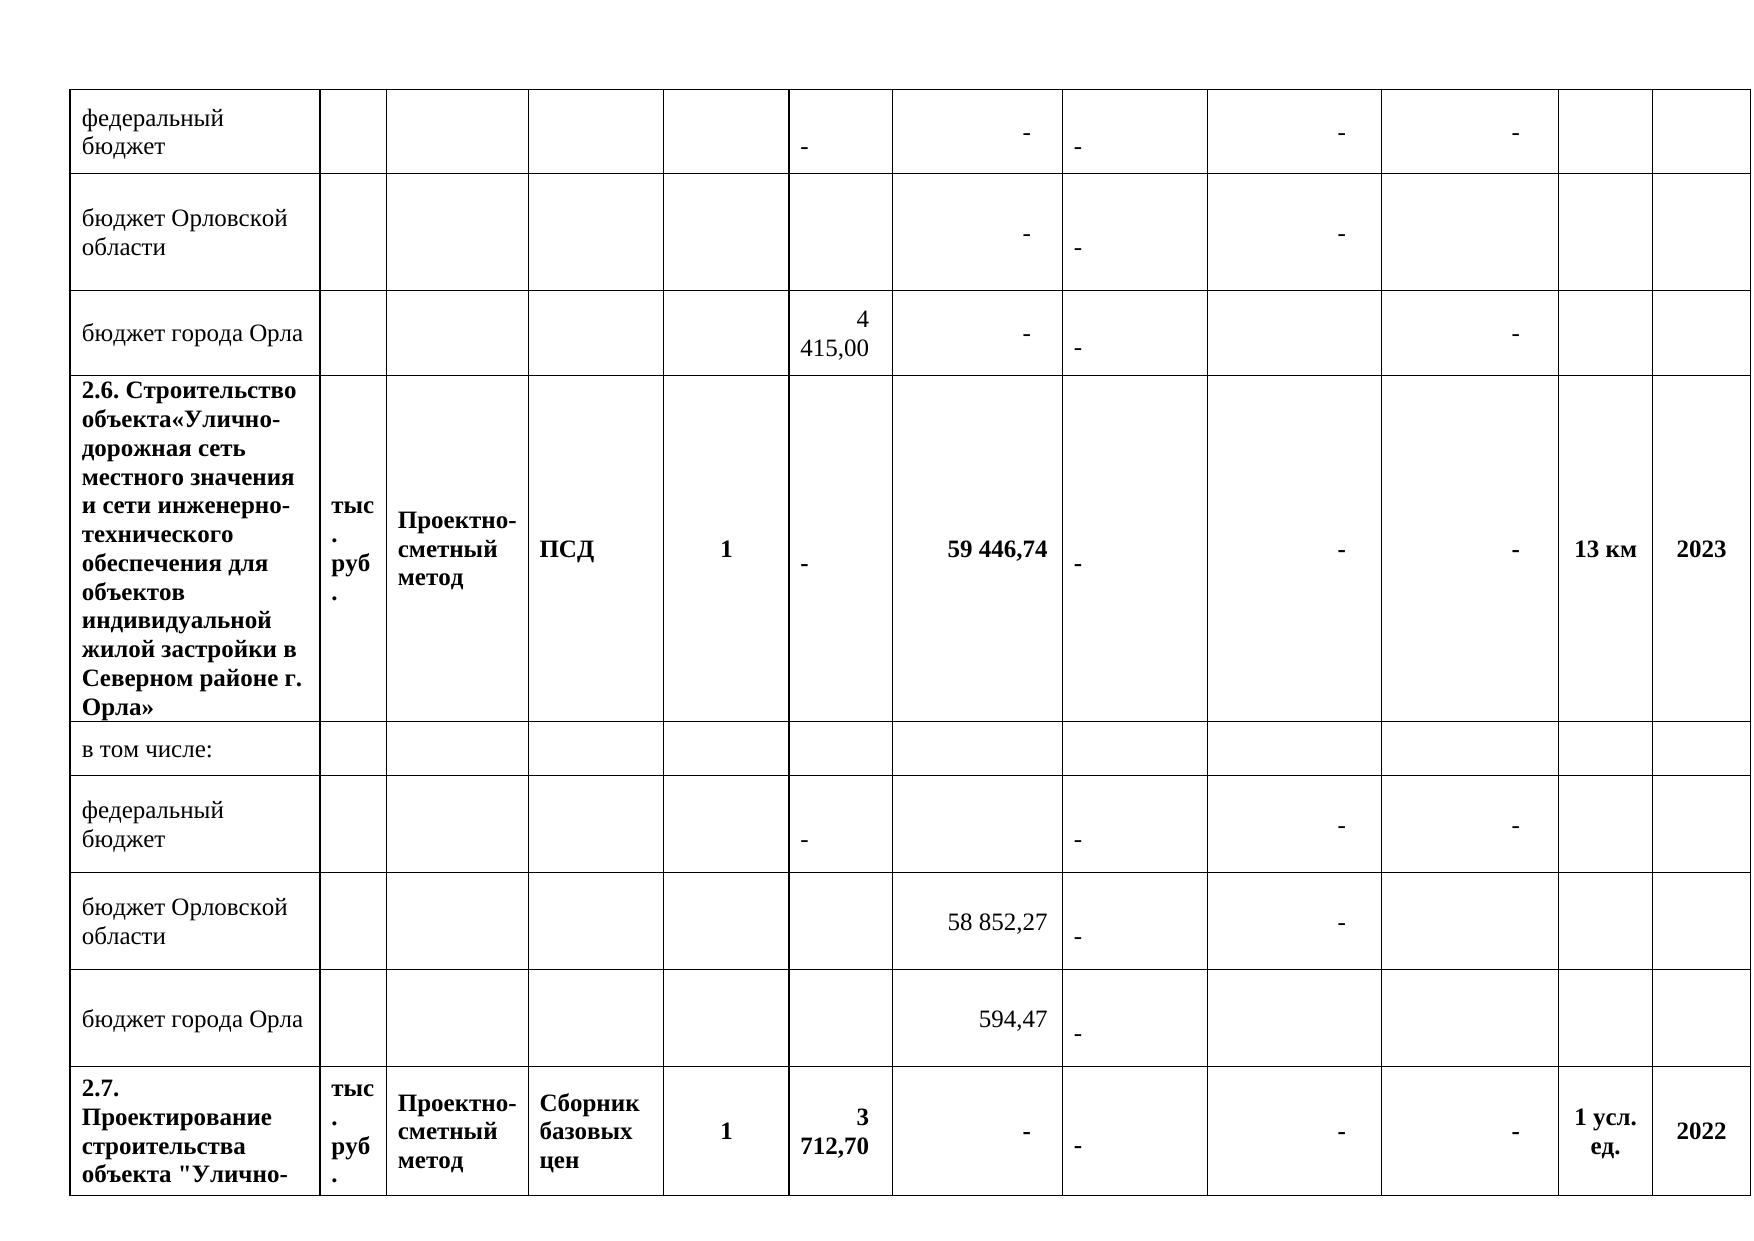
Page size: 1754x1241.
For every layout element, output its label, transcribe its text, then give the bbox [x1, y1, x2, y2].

table_cell - [1208, 1067, 1381, 1195]
table_cell - [1063, 776, 1207, 872]
table_cell - [1208, 376, 1381, 721]
table_cell [664, 776, 788, 872]
table_cell [790, 873, 892, 969]
table_cell федеральный бюджет [71, 90, 319, 173]
table_cell - [1208, 776, 1381, 872]
table_cell [321, 970, 386, 1066]
table_cell бюджет Орловской области [71, 873, 319, 969]
table_cell [529, 873, 663, 969]
table_cell [1653, 90, 1750, 173]
table_cell бюджет города Орла [71, 291, 319, 374]
table_cell - [790, 90, 892, 173]
table_cell Проектно-сметный метод [387, 376, 528, 721]
table_cell [790, 722, 892, 775]
table_cell [1559, 722, 1652, 775]
table_cell [529, 776, 663, 872]
table_cell [664, 90, 788, 173]
table_cell - [1382, 1067, 1558, 1195]
table_cell тыс. руб. [321, 376, 386, 721]
table_cell 2.6. Строительство объекта«Улично-дорожная сеть местного значения и сети инженерно-технического обеспечения для объектов индивидуальной жилой застройки в Северном районе г. Орла» [71, 376, 319, 721]
table_cell бюджет Орловской области [71, 174, 319, 290]
table_cell [321, 174, 386, 290]
table_cell [664, 174, 788, 290]
table_cell [893, 722, 1062, 775]
table_cell 3 712,70 [790, 1067, 892, 1195]
table_cell - [1382, 291, 1558, 374]
table_cell [1382, 174, 1558, 290]
table_cell - [790, 376, 892, 721]
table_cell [71, 1067, 319, 1195]
table_cell [1559, 90, 1652, 173]
table_cell [387, 90, 528, 173]
table_cell 59 446,74 [893, 376, 1062, 721]
table_cell [1653, 174, 1750, 290]
table_cell - [1208, 174, 1381, 290]
table_cell ПСД [529, 376, 663, 721]
table_cell тыс. руб. [321, 1067, 386, 1195]
table_cell [1653, 970, 1750, 1066]
table_cell [1559, 776, 1652, 872]
table_cell - [1063, 174, 1207, 290]
table_cell [1653, 291, 1750, 374]
table_cell 2023 [1653, 376, 1750, 721]
table_cell [529, 291, 663, 374]
table_cell [790, 970, 892, 1066]
table_cell [321, 722, 386, 775]
table_cell [790, 174, 892, 290]
table_cell [664, 970, 788, 1066]
table_cell [387, 722, 528, 775]
table_cell [387, 970, 528, 1066]
table_cell - [1063, 376, 1207, 721]
table_cell [664, 722, 788, 775]
table_cell [321, 776, 386, 872]
table_cell [529, 90, 663, 173]
table_cell 1 усл. ед. [1559, 1067, 1652, 1195]
table_cell - [1063, 873, 1207, 969]
table_cell - [893, 1067, 1062, 1195]
table_cell - [1063, 970, 1207, 1066]
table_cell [387, 1067, 528, 1195]
table_cell 1 [664, 1067, 788, 1195]
table_cell бюджет города Орла [71, 970, 319, 1066]
table_cell 594,47 [893, 970, 1062, 1066]
table_cell [387, 291, 528, 374]
table_cell - [790, 776, 892, 872]
table_cell 13 км [1559, 376, 1652, 721]
table_cell - [1063, 291, 1207, 374]
table_cell [387, 174, 528, 290]
table_cell [529, 174, 663, 290]
table_cell [387, 776, 528, 872]
table_cell - [1382, 90, 1558, 173]
table_cell [321, 873, 386, 969]
table_cell [1559, 174, 1652, 290]
table_cell 58 852,27 [893, 873, 1062, 969]
table_cell [1653, 722, 1750, 775]
table_cell [1382, 970, 1558, 1066]
table_cell [321, 90, 386, 173]
table_cell [321, 291, 386, 374]
table_cell [1208, 291, 1381, 374]
table_cell [664, 291, 788, 374]
table_cell - [893, 291, 1062, 374]
table_cell Сборник базовых цен [529, 1067, 663, 1195]
table_cell - [1063, 1067, 1207, 1195]
table_cell [529, 722, 663, 775]
table_cell [1559, 970, 1652, 1066]
table_cell [1653, 776, 1750, 872]
table_cell [1382, 873, 1558, 969]
table_cell федеральный бюджет [71, 776, 319, 872]
table_cell в том числе: [71, 722, 319, 775]
table_cell [893, 776, 1062, 872]
table_cell [529, 970, 663, 1066]
table_cell [664, 873, 788, 969]
table_cell - [1382, 376, 1558, 721]
table_cell - [893, 90, 1062, 173]
table_cell - [1063, 90, 1207, 173]
table_cell [387, 873, 528, 969]
table_cell - [1208, 873, 1381, 969]
table_cell 1 [664, 376, 788, 721]
table_cell [1208, 722, 1381, 775]
table_cell [1653, 873, 1750, 969]
table_cell [1559, 873, 1652, 969]
table_cell [1063, 722, 1207, 775]
table_cell - [893, 174, 1062, 290]
table_cell - [1208, 90, 1381, 173]
table_cell [1559, 291, 1652, 374]
table_cell 4 415,00 [790, 291, 892, 374]
table_cell 2022 [1653, 1067, 1750, 1195]
table_cell [1382, 722, 1558, 775]
table_cell [1208, 970, 1381, 1066]
table_cell - [1382, 776, 1558, 872]
